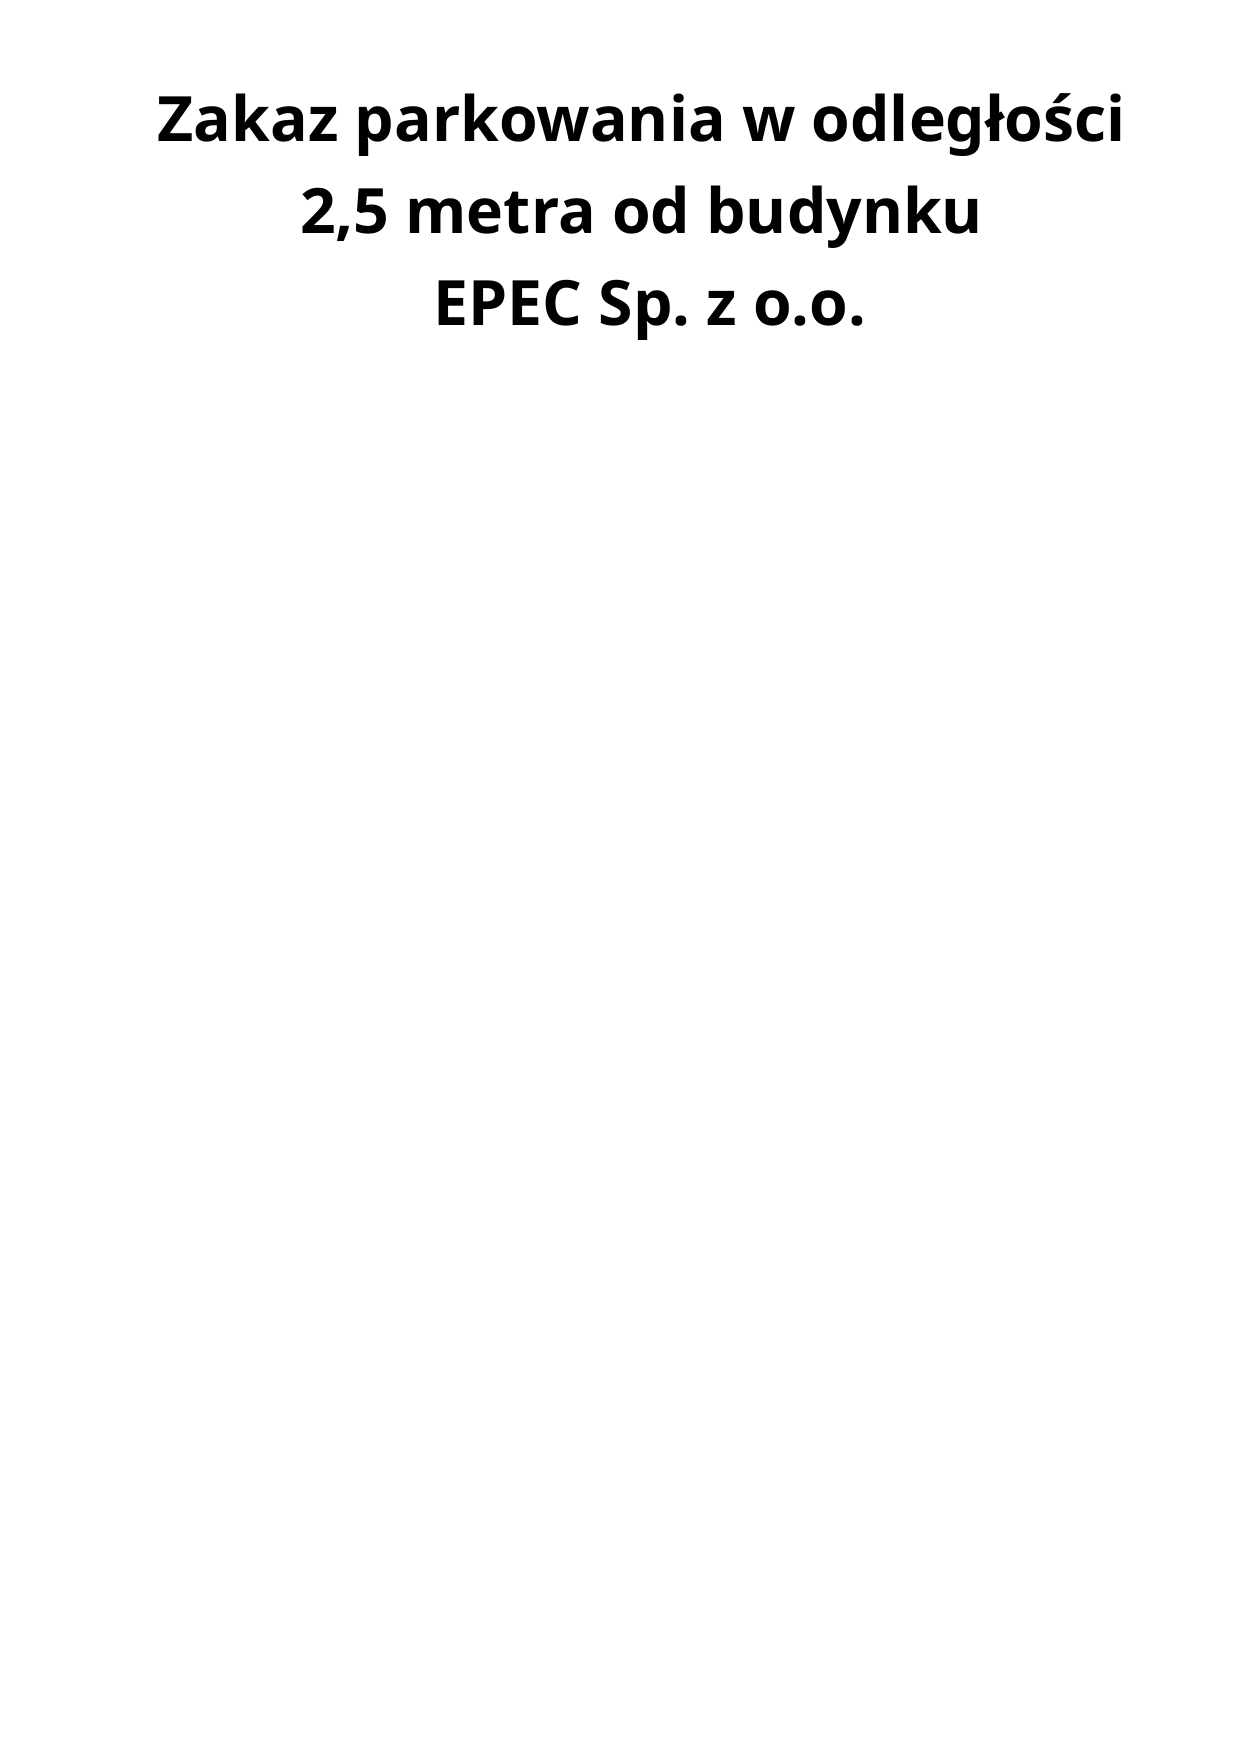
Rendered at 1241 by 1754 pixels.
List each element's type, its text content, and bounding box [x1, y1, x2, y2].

text Zakaz parkowania w odległości 2,5 metra od budynku EPEC Sp. z o.o. [134, 75, 1165, 344]
